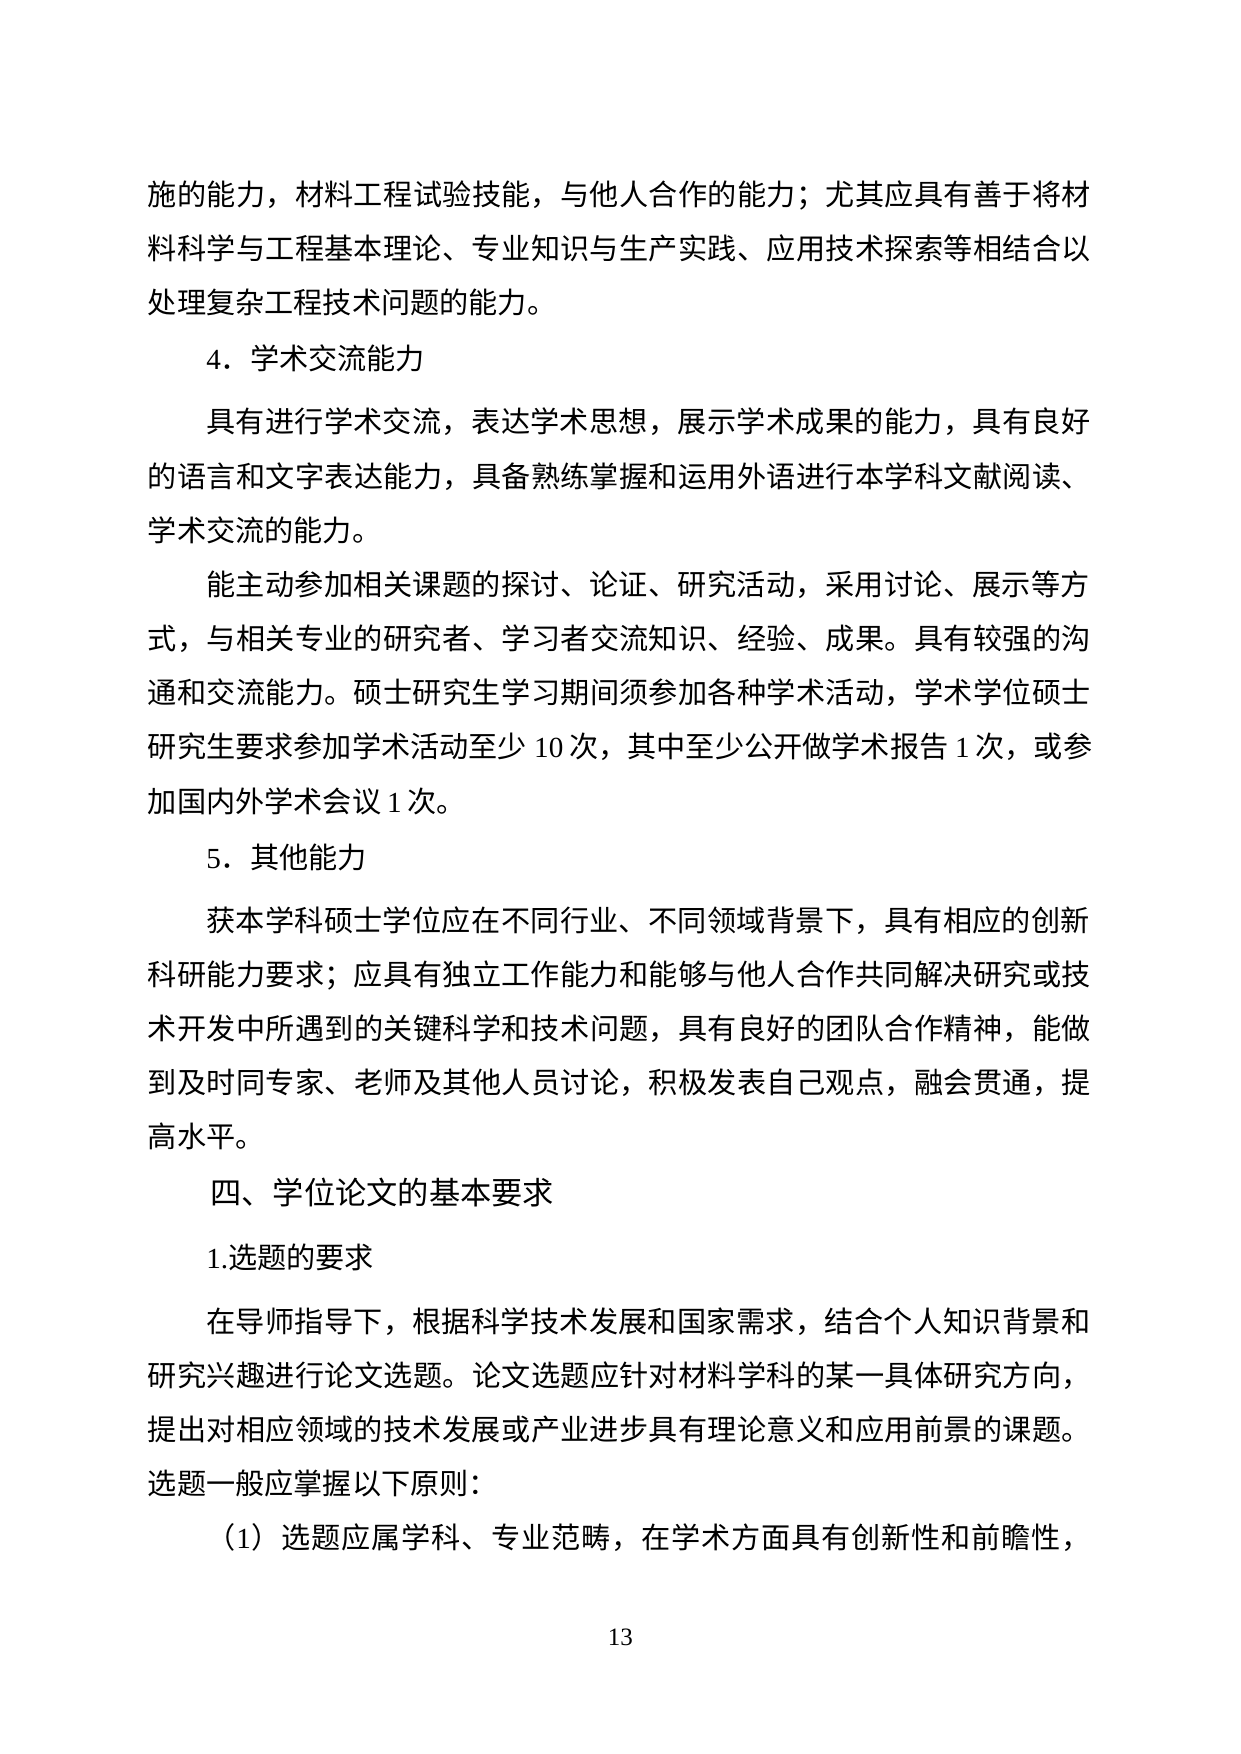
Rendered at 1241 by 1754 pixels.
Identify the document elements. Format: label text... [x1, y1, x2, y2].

text 获本学科硕士学位应在不同行业、不同领域背景下，具有相应的创新科研能力要求；应具有独立工作能力和能够与他人合作共同解决研究或技术开发中所遇到的关键科学和技术问题，具有良好的团队合作精神，能做到及时同专家、老师及其他人员讨论，积极发表自己观点，融会贯通，提高水平。 [148, 888, 1092, 1159]
text 具有进行学术交流，表达学术思想，展示学术成果的能力，具有良好的语言和文字表达能力，具备熟练掌握和运用外语进行本学科文献阅读、学术交流的能力。 [148, 389, 1092, 552]
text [148, 162, 1092, 324]
text 能主动参加相关课题的探讨、论证、研究活动，采用讨论、展示等方式，与相关专业的研究者、学习者交流知识、经验、成果。具有较强的沟通和交流能力。硕士研究生学习期间须参加各种学术活动，学术学位硕士研究生要求参加学术活动至少10次，其中至少公开做学术报告1次，或参加国内外学术会议1次。 [148, 552, 1092, 823]
text 5．其他能力 [148, 823, 1092, 888]
text 在导师指导下，根据科学技术发展和国家需求，结合个人知识背景和研究兴趣进行论文选题。论文选题应针对材料学科的某一具体研究方向，提出对相应领域的技术发展或产业进步具有理论意义和应用前景的课题。选题一般应掌握以下原则： [148, 1289, 1092, 1505]
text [148, 1505, 1092, 1559]
text 1.选题的要求 [148, 1224, 1092, 1289]
text 四、学位论文的基本要求 [148, 1159, 1092, 1224]
text 4．学术交流能力 [148, 324, 1092, 389]
